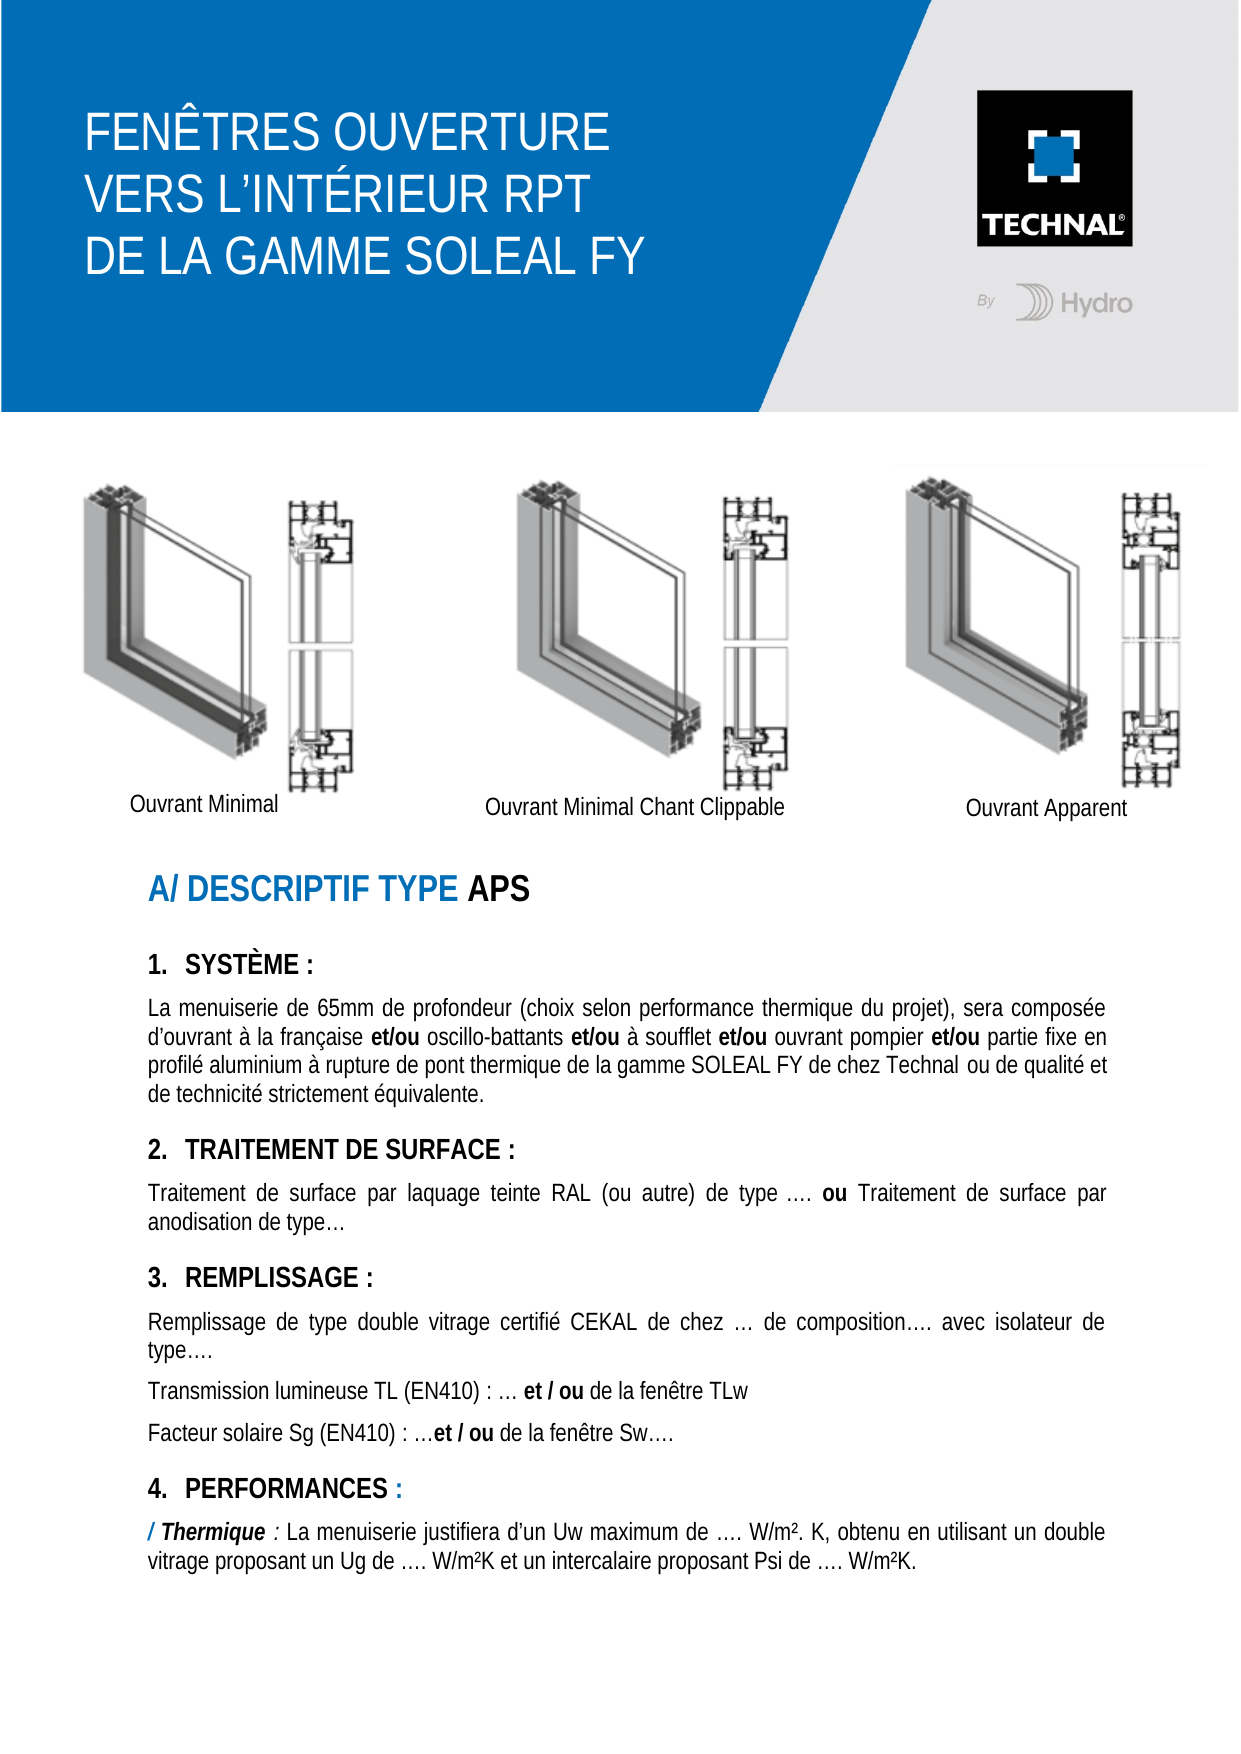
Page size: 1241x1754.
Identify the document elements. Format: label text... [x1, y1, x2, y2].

picture [1060, 804, 1066, 811]
picture [488, 800, 498, 804]
picture [471, 465, 830, 804]
text A/ Descriptif type APS [148, 866, 1107, 909]
list Remplissage : [148, 1261, 1107, 1294]
text La menuiserie de 65mm de profondeur (choix selon performance thermique du projet), sera composée d’ouvrant à la française et/ou oscillo-battants et/ou à soufflet et/ou ouvrant pompier et/ou partie fixe en profilé aluminium à rupture de pont thermique de la gamme SOLEAL FY de chez Technal ou de qualité et de technicité strictement équivalente. [148, 993, 1107, 1107]
list système : [148, 947, 1107, 980]
text Transmission lumineuse TL (EN410) : … et / ou de la fenêtre TLw [148, 1376, 1107, 1405]
picture [968, 801, 978, 811]
text Traitement de surface par laquage teinte RAL (ou autre) de type …. ou Traitement de surface par anodisation de type… [148, 1178, 1107, 1236]
text Remplissage de type double vitrage certifié CEKAL de chez … de composition…. avec isolateur de type…. [148, 1307, 1107, 1364]
picture [1, 0, 1239, 412]
picture [1072, 804, 1078, 811]
text Facteur solaire Sg (EN410) : …et / ou de la fenêtre Sw…. [148, 1417, 1107, 1446]
picture [56, 471, 375, 805]
text / Thermique : La menuiserie justifiera d’un Uw maximum de …. W/m². K, obtenu en utilisant un double vitrage proposant un Ug de …. W/m²K et un intercalaire proposant Psi de …. W/m²K. [148, 1517, 1107, 1574]
picture [890, 465, 1207, 811]
picture [132, 797, 142, 805]
list Traitement de surface : [148, 1132, 1107, 1166]
list Performances : [148, 1471, 1107, 1504]
